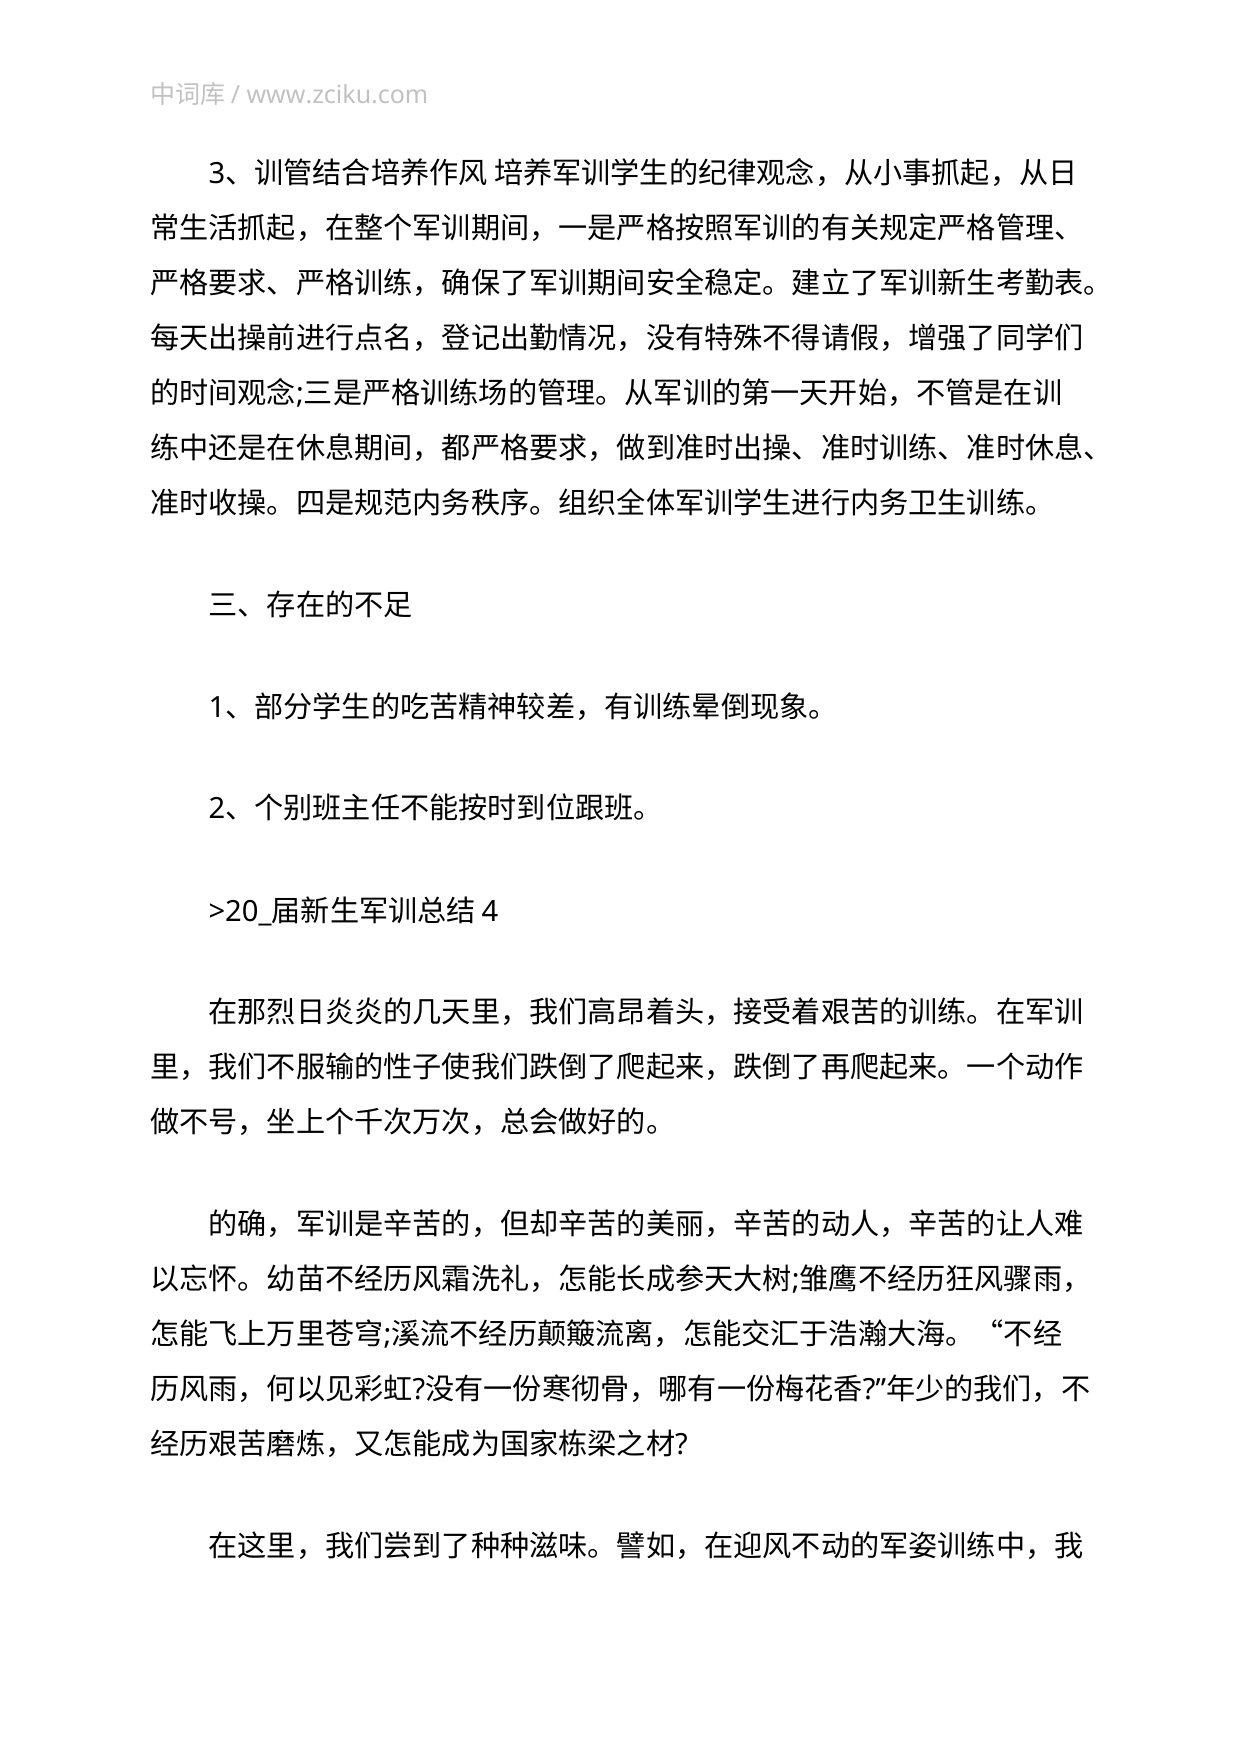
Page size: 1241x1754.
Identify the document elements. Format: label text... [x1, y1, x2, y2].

text 三、存在的不足 [150, 581, 1090, 624]
text 2、个别班主任不能按时到位跟班。 [150, 785, 1090, 827]
text 的确，军训是辛苦的，但却辛苦的美丽，辛苦的动人，辛苦的让人难以忘怀。幼苗不经历风霜洗礼，怎能长成参天大树;雏鹰不经历狂风骤雨，怎能飞上万里苍穹;溪流不经历颠簸流离，怎能交汇于浩瀚大海。“不经历风雨，何以见彩虹?没有一份寒彻骨，哪有一份梅花香?”年少的我们，不经历艰苦磨炼，又怎能成为国家栋梁之材? [150, 1201, 1090, 1463]
text 在那烈日炎炎的几天里，我们高昂着头，接受着艰苦的训练。在军训里，我们不服输的性子使我们跌倒了爬起来，跌倒了再爬起来。一个动作做不号，坐上个千次万次，总会做好的。 [150, 989, 1090, 1141]
text 3、训管结合培养作风 培养军训学生的纪律观念，从小事抓起，从日常生活抓起，在整个军训期间，一是严格按照军训的有关规定严格管理、严格要求、严格训练，确保了军训期间安全稳定。建立了军训新生考勤表。每天出操前进行点名，登记出勤情况，没有特殊不得请假，增强了同学们的时间观念;三是严格训练场的管理。从军训的第一天开始，不管是在训练中还是在休息期间，都严格要求，做到准时出操、准时训练、准时休息、准时收操。四是规范内务秩序。组织全体军训学生进行内务卫生训练。 [150, 150, 1090, 522]
text 1、部分学生的吃苦精神较差，有训练晕倒现象。 [150, 683, 1090, 726]
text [150, 1522, 1090, 1565]
text >20_届新生军训总结4 [150, 887, 1090, 929]
